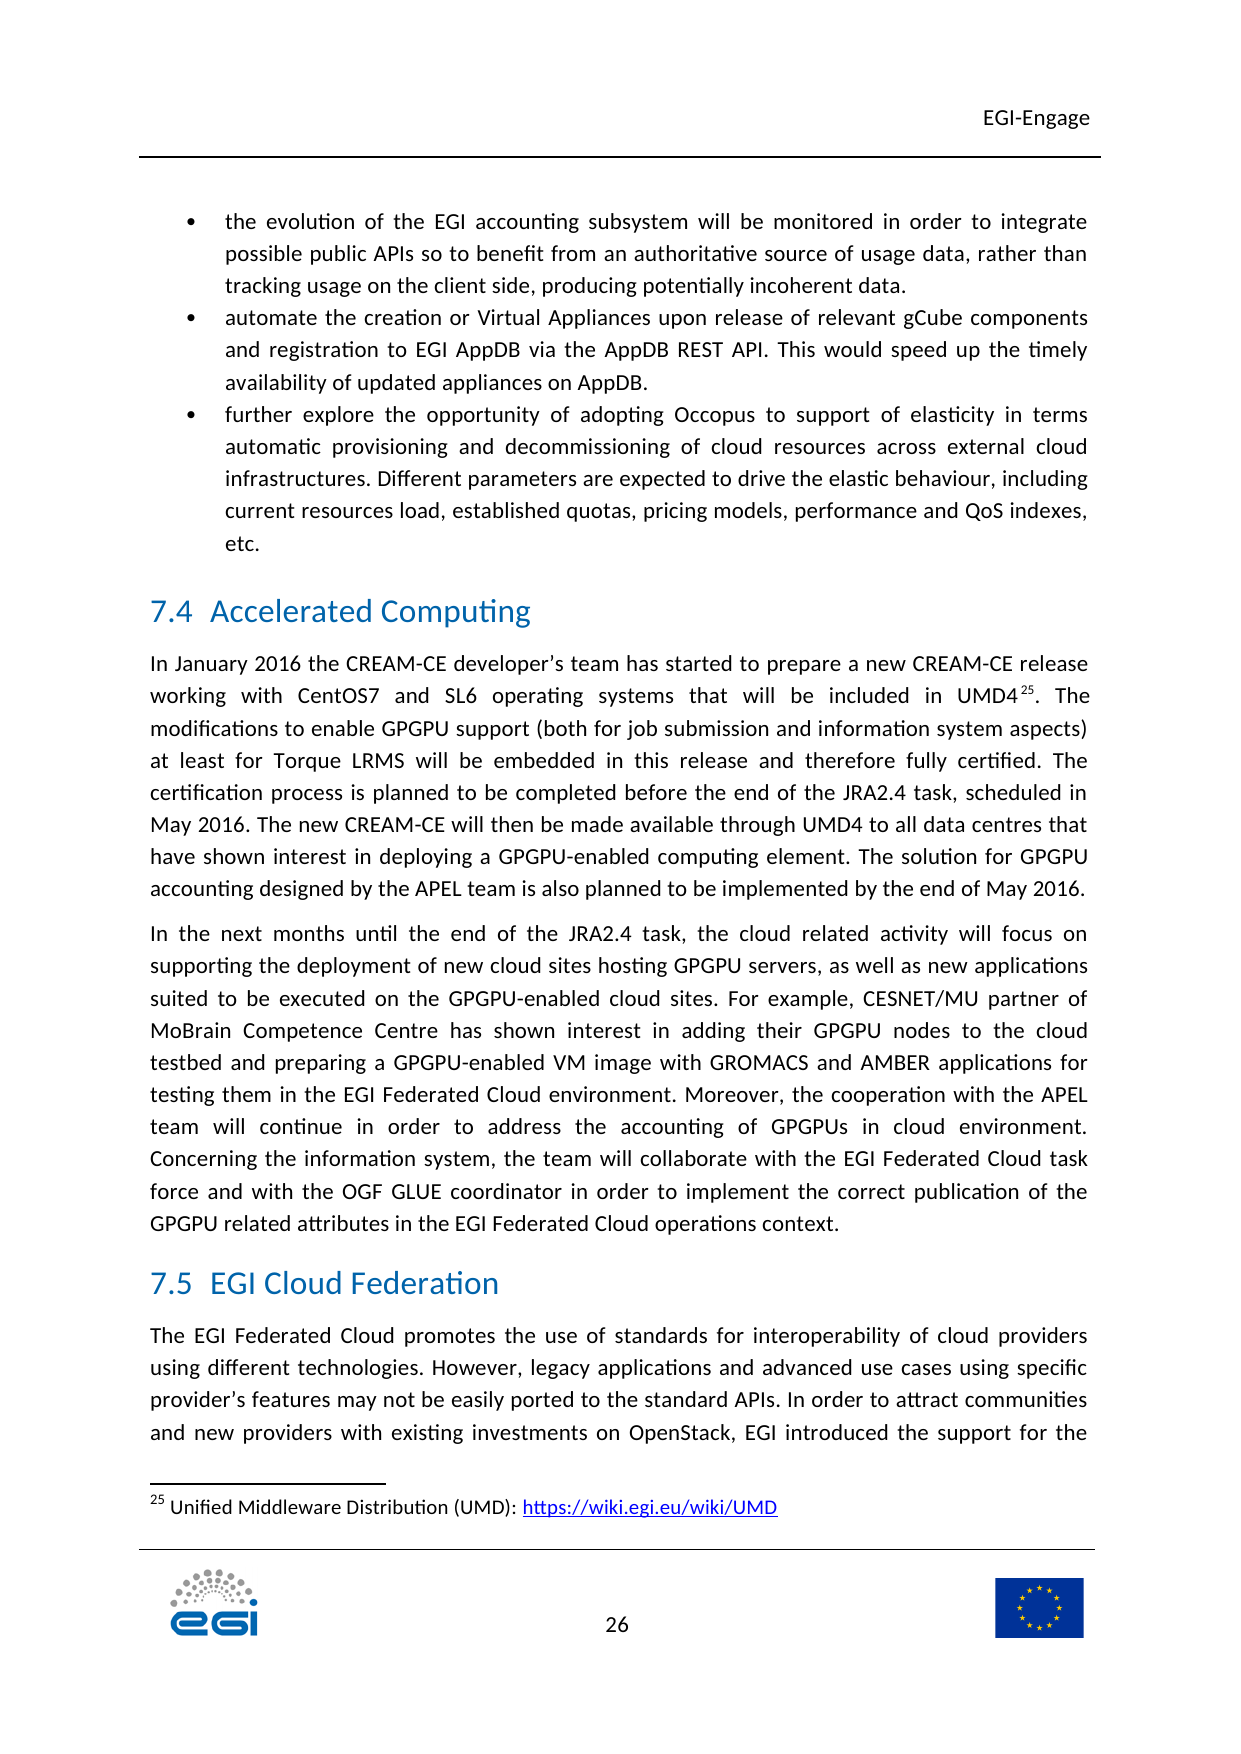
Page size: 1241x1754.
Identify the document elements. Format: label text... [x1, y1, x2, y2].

subtitle EGI Cloud Federation [150, 1262, 1090, 1303]
list automate the creation or Virtual Appliances upon release of relevant gCube components and registration to EGI AppDB via the AppDB REST API. This would speed up the timely availability of updated appliances on AppDB. [187, 303, 1090, 396]
picture [995, 1578, 1084, 1638]
list further explore the opportunity of adopting Occopus to support of elasticity in terms automatic provisioning and decommissioning of cloud resources across external cloud infrastructures. Different parameters are expected to drive the elastic behaviour, including current resources load, established quotas, pricing models, performance and QoS indexes, etc. [187, 400, 1090, 557]
list the evolution of the EGI accounting subsystem will be monitored in order to integrate possible public APIs so to benefit from an authoritative source of usage data, rather than tracking usage on the client side, producing potentially incoherent data. [187, 207, 1090, 299]
subtitle Accelerated Computing [150, 590, 1090, 631]
picture [150, 1567, 276, 1638]
text In the next months until the end of the JRA2.4 task, the cloud related activity will focus on supporting the deployment of new cloud sites hosting GPGPU servers, as well as new applications suited to be executed on the GPGPU-enabled cloud sites. For example, CESNET/MU partner of MoBrain Competence Centre has shown interest in adding their GPGPU nodes to the cloud testbed and preparing a GPGPU-enabled VM image with GROMACS and AMBER applications for testing them in the EGI Federated Cloud environment. Moreover, the cooperation with the APEL team will continue in order to address the accounting of GPGPUs in cloud environment. Concerning the information system, the team will collaborate with the EGI Federated Cloud task force and with the OGF GLUE coordinator in order to implement the correct publication of the GPGPU related attributes in the EGI Federated Cloud operations context. [150, 919, 1090, 1237]
text In January 2016 the CREAM-CE developer’s team has started to prepare a new CREAM-CE release working with CentOS7 and SL6 operating systems that will be included in UMD4. The modifications to enable GPGPU support (both for job submission and information system aspects) at least for Torque LRMS will be embedded in this release and therefore fully certified. The certification process is planned to be completed before the end of the JRA2.4 task, scheduled in May 2016. The new CREAM-CE will then be made available through UMD4 to all data centres that have shown interest in deploying a GPGPU-enabled computing element. The solution for GPGPU accounting designed by the APEL team is also planned to be implemented by the end of May 2016. [150, 649, 1090, 903]
